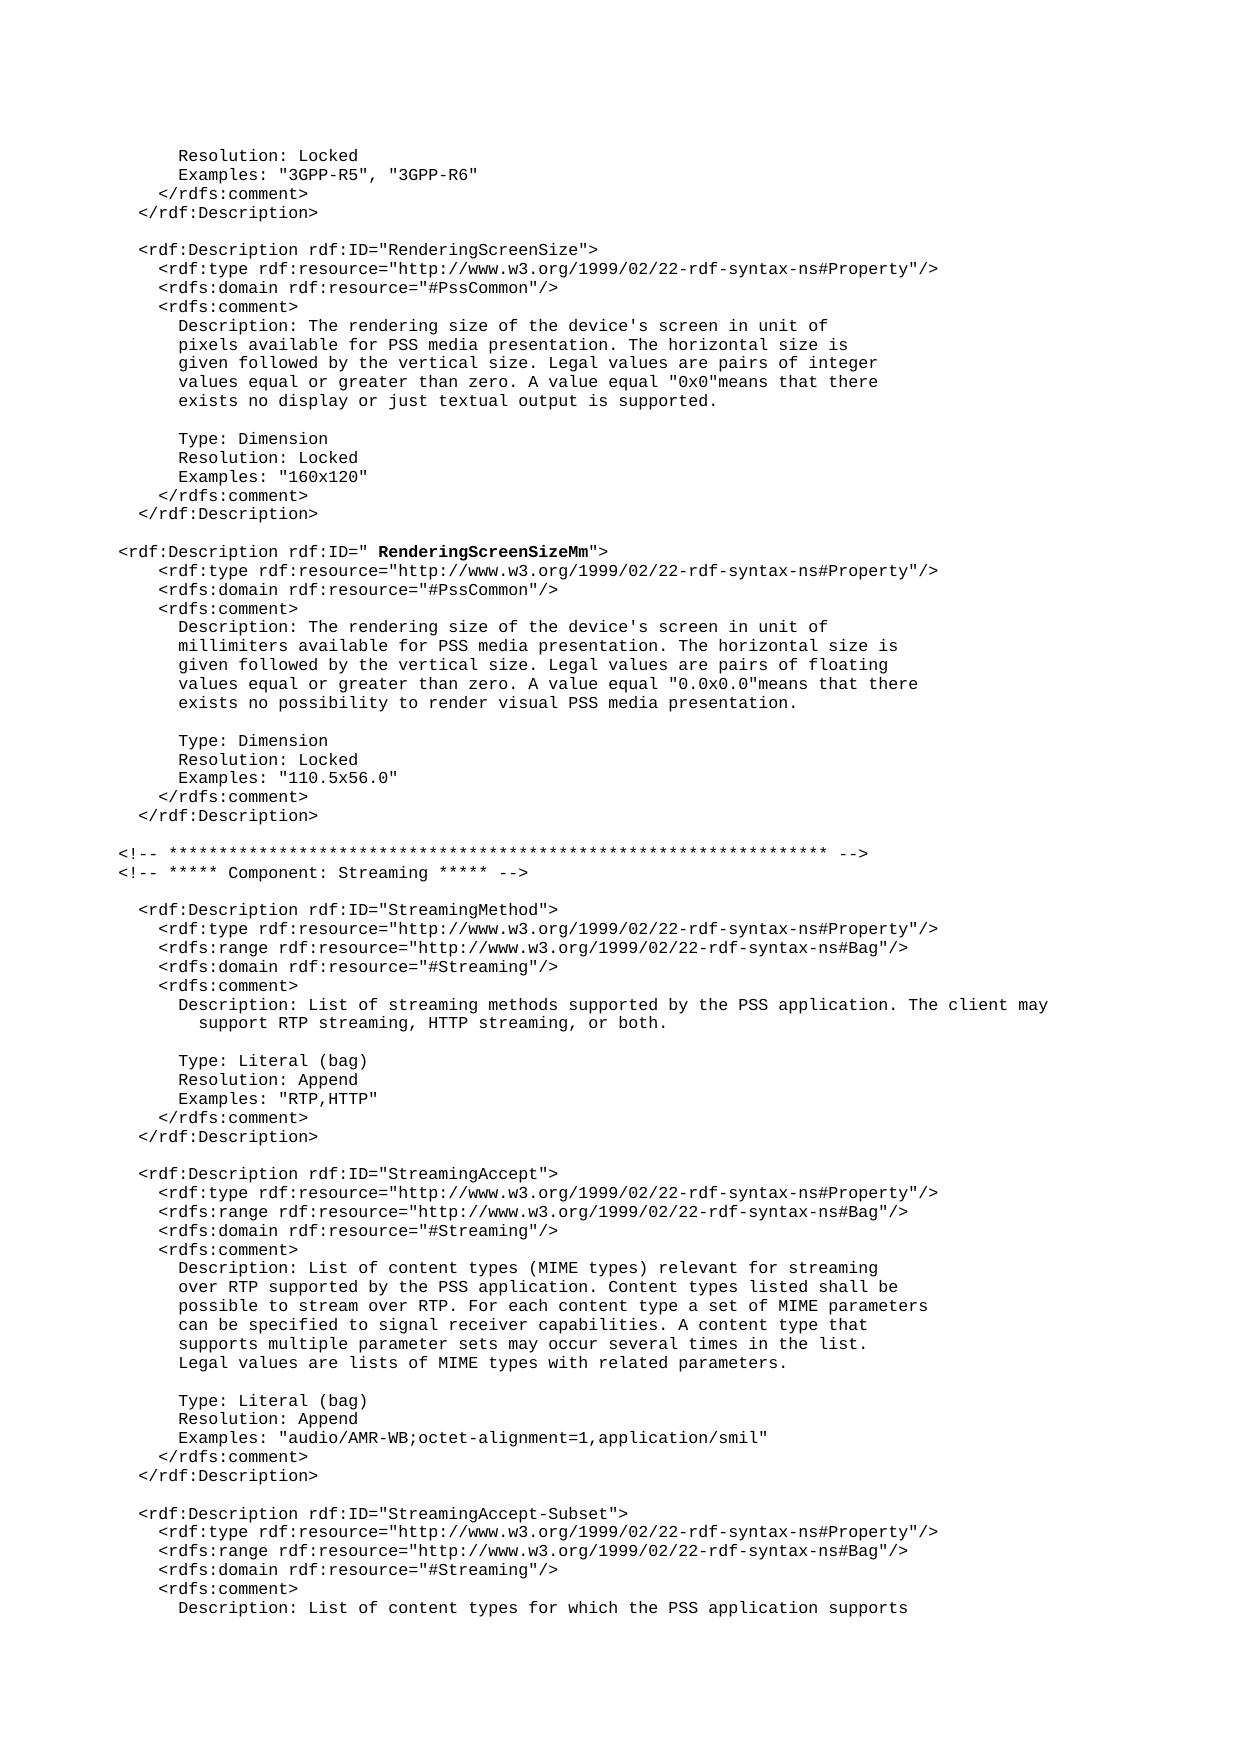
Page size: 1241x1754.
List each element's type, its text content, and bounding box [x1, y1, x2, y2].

text values equal or greater than zero. A value equal "0.0x0.0"means that there [118, 676, 1122, 694]
text Resolution: Locked [118, 148, 1122, 167]
text Type: Literal (bag) [118, 1392, 1122, 1411]
text Type: Dimension [118, 732, 1122, 751]
text <rdf:type rdf:resource="http://www.w3.org/1999/02/22-rdf-syntax-ns#Property"/> [118, 261, 1122, 280]
text </rdf:Description> [118, 1467, 1122, 1486]
text possible to stream over P. For each content type a set of MIME parameters can be specified to signal receiver capabilities. A content type that [118, 1298, 1122, 1336]
text Resolution: Locked [118, 751, 1122, 770]
text Examples: "110.5x56.0" [118, 770, 1122, 789]
text Legal values are lists of MIME types with related parameters. [118, 1354, 1122, 1373]
text <rdfs:range rdf:resource="http://www.w3.org/1999/02/22-rdf-syntax-ns#Bag"/> [118, 939, 1122, 958]
text <rdfs:domain rdf:resource="#Streaming"/> [118, 1562, 1122, 1581]
text <!-- ***** Component: Streaming ***** --> [118, 864, 1122, 883]
text Type: Literal (bag) [118, 1053, 1122, 1072]
text Description: The rendering size of the device's screen in unit of [118, 317, 1122, 336]
text pixels available for PSS media presentation. The horizontal size is [118, 336, 1122, 355]
text </rdf:Description> [118, 808, 1122, 826]
text Examples: "160x120" [118, 468, 1122, 487]
text Description: List of content types (MIME types) relevant for streaming [118, 1260, 1122, 1279]
text </rdfs:comment> [118, 789, 1122, 808]
text <rdfs:domain rdf:resource="#PssCommon"/> [118, 581, 1122, 600]
text <!-- ****************************************************************** --> [118, 845, 1122, 864]
text given followed by the vertical size. Legal values are pairs of floating [118, 657, 1122, 676]
text <rdf:Description rdf:ID="StreamingMethod"> [118, 902, 1122, 921]
text <rdf:Description rdf:ID=" RenderingScreenSizeMm"> [118, 544, 1122, 562]
text Examples: "3GPP-R5", "3GPP-R6" [118, 167, 1122, 185]
text </rdfs:comment> [118, 487, 1122, 506]
text Description: List of streaming methods supported by the PSS application. The client may support RTP streaming, HTTP streaming, or both. [118, 996, 1122, 1034]
text exists no display or just textual output is supported. [118, 393, 1122, 412]
text values equal or greater than zero. A value equal "0x0"means that there [118, 374, 1122, 393]
text over P supported by the PSS application. Content types listed shall be [118, 1279, 1122, 1298]
text Examples: "RTP,HTTP" [118, 1090, 1122, 1109]
text <rdfs:domain rdf:resource="#Streaming"/> [118, 958, 1122, 977]
text <rdfs:comment> [118, 1581, 1122, 1599]
text </rdf:Description> [118, 204, 1122, 223]
text </rdfs:comment> [118, 185, 1122, 204]
text <rdfs:domain rdf:resource="#Streaming"/> [118, 1222, 1122, 1241]
text millimiters available for PSS media presentation. The horizontal size is [118, 638, 1122, 657]
text <rdf:type rdf:resource="http://www.w3.org/1999/02/22-rdf-syntax-ns#Property"/> [118, 1185, 1122, 1203]
text <rdf:Description rdf:ID="StreamingAccept"> [118, 1166, 1122, 1185]
text <rdfs:comment> [118, 600, 1122, 619]
text <rdf:Description rdf:ID="RenderingScreenSize"> [118, 242, 1122, 261]
text Examples: "audio/AMR-WB;octet-alignment=1,application/smil" [118, 1430, 1122, 1449]
text given followed by the vertical size. Legal values are pairs of integer [118, 355, 1122, 374]
text Type: Dimension [118, 431, 1122, 449]
text <rdf:type rdf:resource="http://www.w3.org/1999/02/22-rdf-syntax-ns#Property"/> [118, 562, 1122, 581]
text Resolution: Locked [118, 449, 1122, 468]
text <rdf:type rdf:resource="http://www.w3.org/1999/02/22-rdf-syntax-ns#Property"/> [118, 1524, 1122, 1543]
text </rdfs:comment> [118, 1109, 1122, 1128]
text </rdf:Description> [118, 506, 1122, 525]
text <rdfs:domain rdf:resource="#PssCommon"/> [118, 280, 1122, 298]
text Resolution: Append [118, 1411, 1122, 1430]
text <rdf:Description rdf:ID="StreamingAccept-Subset"> [118, 1505, 1122, 1524]
text Description: List of content types for which the PSS application supports [118, 1599, 1122, 1618]
text exists no possibility to render visual PSS media presentation. [118, 694, 1122, 713]
text Resolution: Append [118, 1072, 1122, 1090]
text <rdf:type rdf:resource="http://www.w3.org/1999/02/22-rdf-syntax-ns#Property"/> [118, 921, 1122, 939]
text </rdf:Description> [118, 1128, 1122, 1147]
text </rdfs:comment> [118, 1449, 1122, 1467]
text <rdfs:comment> [118, 1241, 1122, 1260]
text <rdfs:range rdf:resource="http://www.w3.org/1999/02/22-rdf-syntax-ns#Bag"/> [118, 1543, 1122, 1562]
text <rdfs:comment> [118, 977, 1122, 996]
text Description: The rendering size of the device's screen in unit of [118, 619, 1122, 638]
text <rdfs:comment> [118, 298, 1122, 317]
text <rdfs:range rdf:resource="http://www.w3.org/1999/02/22-rdf-syntax-ns#Bag"/> [118, 1203, 1122, 1222]
text supports multiple parameter sets may occur several times in the list. [118, 1336, 1122, 1354]
